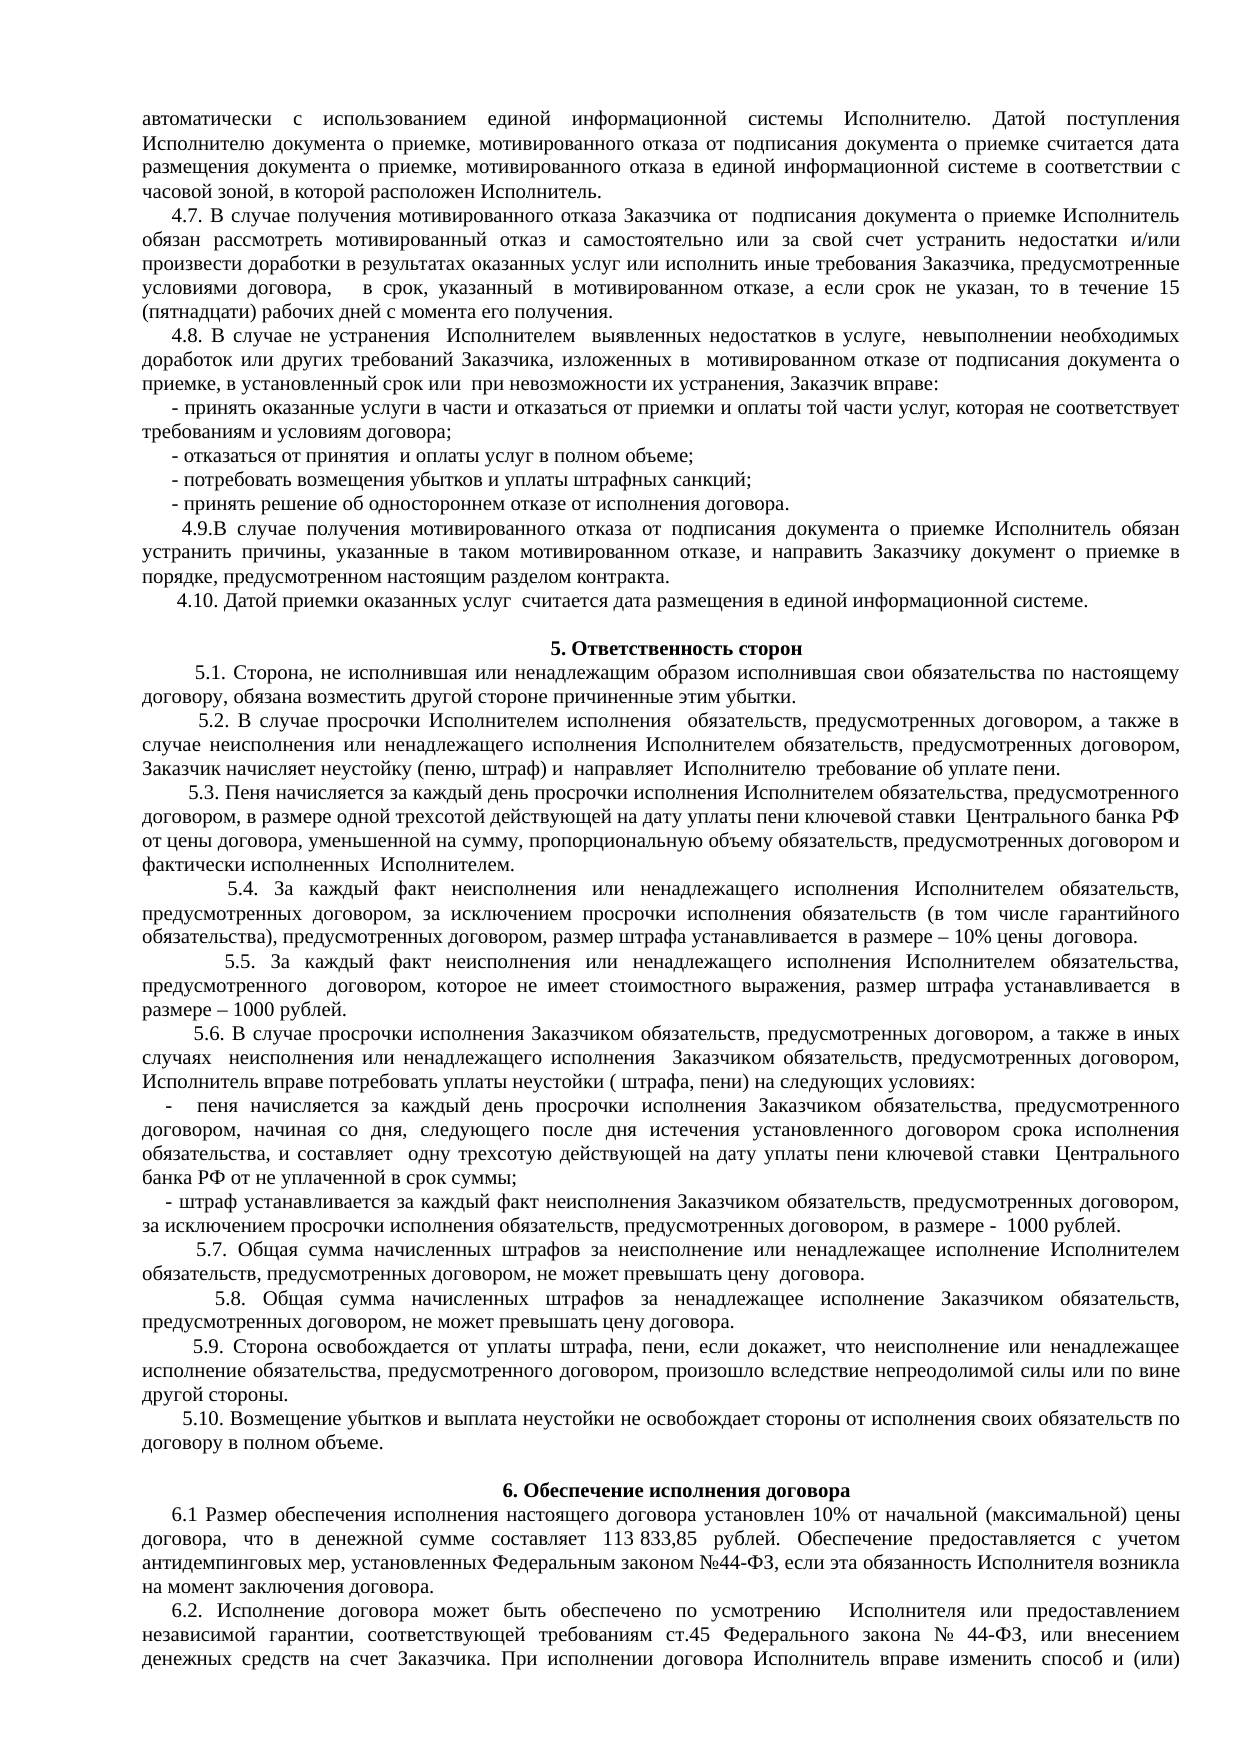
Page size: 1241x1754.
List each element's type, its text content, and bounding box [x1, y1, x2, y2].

text - принять решение об одностороннем отказе от исполнения договора. [142, 491, 1181, 515]
text 5.1. Сторона, не исполнившая или ненадлежащим образом исполнившая свои обязательства по настоящему договору, обязана возместить другой стороне причиненные этим убытки. [142, 660, 1181, 708]
text 4.8. В случае не устранения Исполнителем выявленных недостатков в услуге, невыполнении необходимых доработок или других требований Заказчика, изложенных в мотивированном отказе от подписания документа о приемке, в установленный срок или при невозможности их устранения, Заказчик вправе: [142, 323, 1181, 395]
text 5.3. Пеня начисляется за каждый день просрочки исполнения Исполнителем обязательства, предусмотренного договором, в размере одной трехсотой действующей на дату уплаты пени ключевой ставки Центрального банка РФ от цены договора, уменьшенной на сумму, пропорциональную объему обязательств, предусмотренных договором и фактически исполненных Исполнителем. [142, 780, 1181, 876]
text 5.6. В случае просрочки исполнения Заказчиком обязательств, предусмотренных договором, а также в иных случаях неисполнения или ненадлежащего исполнения Заказчиком обязательств, предусмотренных договором, Исполнитель вправе потребовать уплаты неустойки ( штрафа, пени) на следующих условиях: [142, 1021, 1181, 1093]
text - штраф устанавливается за каждый факт неисполнения Заказчиком обязательств, предусмотренных договором, за исключением просрочки исполнения обязательств, предусмотренных договором, в размере - 1000 рублей. [142, 1189, 1181, 1237]
text - пеня начисляется за каждый день просрочки исполнения Заказчиком обязательства, предусмотренного договором, начиная со дня, следующего после дня истечения установленного договором срока исполнения обязательства, и составляет одну трехсотую действующей на дату уплаты пени ключевой ставки Центрального банка РФ от не уплаченной в срок суммы; [142, 1093, 1181, 1189]
text - потребовать возмещения убытков и уплаты штрафных санкций; [142, 467, 1181, 491]
text 5.8. Общая сумма начисленных штрафов за ненадлежащее исполнение Заказчиком обязательств, предусмотренных договором, не может превышать цену договора. [142, 1285, 1181, 1333]
text 4.7. В случае получения мотивированного отказа Заказчика от подписания документа о приемке Исполнитель обязан рассмотреть мотивированный отказ и самостоятельно или за свой счет устранить недостатки и/или произвести доработки в результатах оказанных услуг или исполнить иные требования Заказчика, предусмотренные условиями договора, в срок, указанный в мотивированном отказе, а если срок не указан, то в течение 15 (пятнадцати) рабочих дней с момента его получения. [142, 203, 1181, 323]
text 5.9. Сторона освобождается от уплаты штрафа, пени, если докажет, что неисполнение или ненадлежащее исполнение обязательства, предусмотренного договором, произошло вследствие непреодолимой силы или по вине другой стороны. [142, 1333, 1181, 1406]
text 4.10. Датой приемки оказанных услуг считается дата размещения в единой информационной системе. [142, 588, 1181, 612]
text 5.2. В случае просрочки Исполнителем исполнения обязательств, предусмотренных договором, а также в случае неисполнения или ненадлежащего исполнения Исполнителем обязательств, предусмотренных договором, Заказчик начисляет неустойку (пеню, штраф) и направляет Исполнителю требование об уплате пени. [142, 708, 1181, 780]
text - принять оказанные услуги в части и отказаться от приемки и оплаты той части услуг, которая не соответствует требованиям и условиям договора; [142, 395, 1181, 443]
text 4.9.В случае получения мотивированного отказа от подписания документа о приемке Исполнитель обязан устранить причины, указанные в таком мотивированном отказе, и направить Заказчику документ о приемке в порядке, предусмотренном настоящим разделом контракта. [142, 515, 1181, 588]
text 6.1 Размер обеспечения исполнения настоящего договора установлен 10% от начальной (максимальной) цены договора, что в денежной сумме составляет 113 833,85 рублей. Обеспечение предоставляется с учетом антидемпинговых мер, установленных Федеральным законом №44-ФЗ, если эта обязанность Исполнителя возникла на момент заключения договора. [142, 1502, 1181, 1598]
text 5.10. Возмещение убытков и выплата неустойки не освобождает стороны от исполнения своих обязательств по договору в полном объеме. [142, 1406, 1181, 1454]
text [142, 1598, 1181, 1670]
text - отказаться от принятия и оплаты услуг в полном объеме; [142, 443, 1181, 467]
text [142, 106, 1181, 203]
text 5.4. За каждый факт неисполнения или ненадлежащего исполнения Исполнителем обязательств, предусмотренных договором, за исключением просрочки исполнения обязательств (в том числе гарантийного обязательства), предусмотренных договором, размер штрафа устанавливается в размере – 10% цены договора. [142, 876, 1181, 948]
text 5.7. Общая сумма начисленных штрафов за неисполнение или ненадлежащее исполнение Исполнителем обязательств, предусмотренных договором, не может превышать цену договора. [142, 1237, 1181, 1285]
text 5.5. За каждый факт неисполнения или ненадлежащего исполнения Исполнителем обязательства, предусмотренного договором, которое не имеет стоимостного выражения, размер штрафа устанавливается в размере – 1000 рублей. [142, 948, 1181, 1021]
text 6. Обеспечение исполнения договора [142, 1478, 1181, 1502]
text 5. Ответственность сторон [142, 636, 1181, 660]
